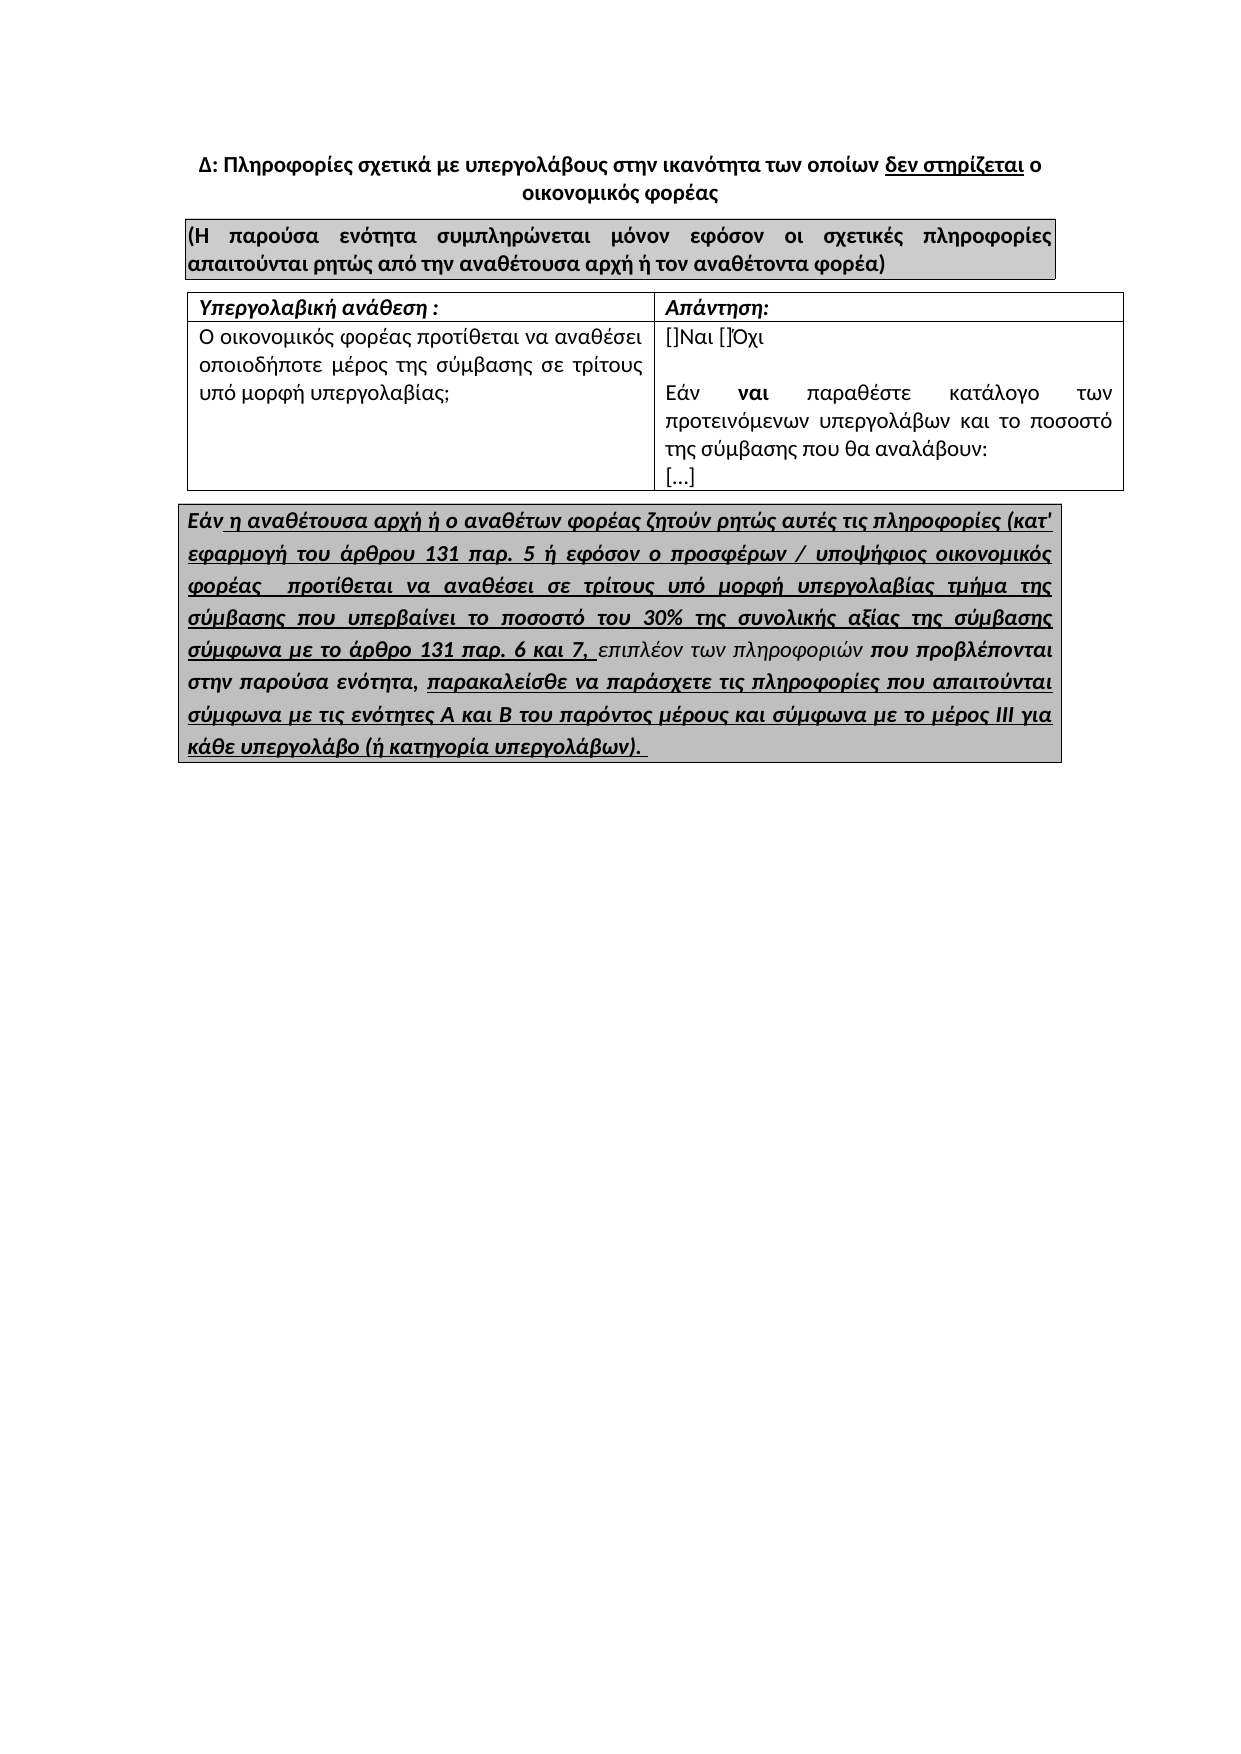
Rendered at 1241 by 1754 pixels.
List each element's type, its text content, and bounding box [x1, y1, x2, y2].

text Δ: Πληροφορίες σχετικά με υπεργολάβους στην ικανότητα των οποίων δεν στηρίζεται ο οικονομικός φορέας [187, 150, 1053, 206]
table_header Απάντηση: [655, 293, 1123, 321]
text (Η παρούσα ενότητα συμπληρώνεται μόνον εφόσον οι σχετικές πληροφορίες απαιτούνται ρητώς από την αναθέτουσα αρχή ή τον αναθέτοντα φορέα) [186, 220, 1055, 279]
table_cell Ο οικονομικός φορέας προτίθεται να αναθέσει οποιοδήποτε μέρος της σύμβασης σε τρίτους υπό μορφή υπεργολαβίας; [188, 322, 654, 490]
table_header Υπεργολαβική ανάθεση : [188, 293, 654, 321]
table_cell []Ναι []Όχι Εάν ναι παραθέστε κατάλογο των προτεινόμενων υπεργολάβων και το ποσοστό της σύμβασης που θα αναλάβουν: […] [655, 322, 1123, 490]
title Εάν η αναθέτουσα αρχή ή ο αναθέτων φορέας ζητούν ρητώς αυτές τις πληροφορίες (κατ' εφαρμογή του άρθρου 131 παρ. 5 ή εφόσον ο προσφέρων / υποψήφιος οικονομικός φορέας προτίθεται να αναθέσει σε τρίτους υπό μορφή υπεργολαβίας τμήμα της σύμβασης που υπερβαίνει το ποσοστό του 30% της συνολικής αξίας της σύμβασης σύμφωνα με το άρθρο 131 παρ. 6 και 7, επιπλέον των πληροφοριών που προβλέπονται στην παρούσα ενότητα, παρακαλείσθε να παράσχετε τις πληροφορίες που απαιτούνται σύμφωνα με τις ενότητες Α και Β του παρόντος μέρους και σύμφωνα με το μέρος ΙΙΙ για κάθε υπεργολάβο (ή κατηγορία υπεργολάβων). [179, 505, 1061, 762]
